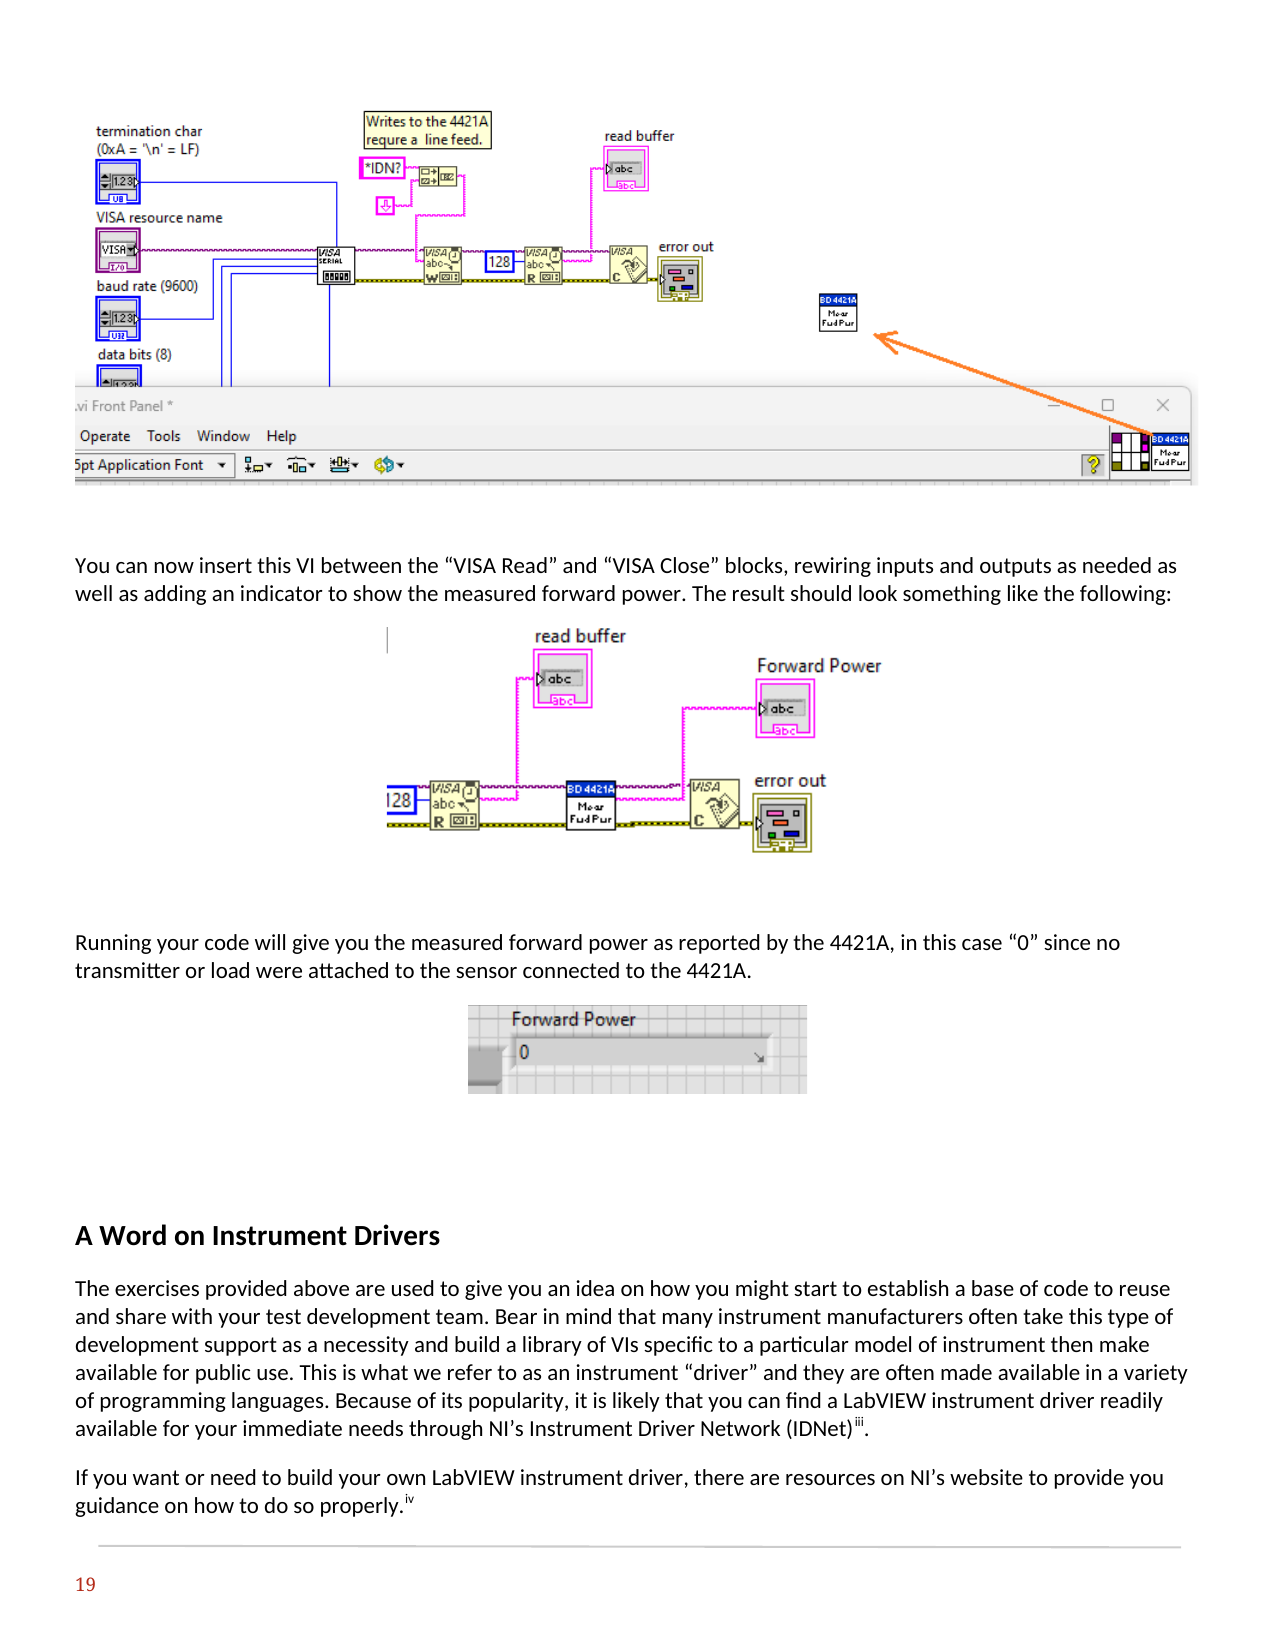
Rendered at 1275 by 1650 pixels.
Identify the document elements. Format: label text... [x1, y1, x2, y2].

picture [75, 94, 1199, 530]
text You can now insert this VI between the “VISA Read” and “VISA Close” blocks, rewiring inputs and outputs as needed as well as adding an indicator to show the measured forward power. The result should look something like the following: [75, 551, 1200, 607]
text Running your code will give you the measured forward power as reported by the 4421A, in this case “0” since no transmitter or load were attached to the sensor connected to the 4421A. [75, 928, 1200, 984]
text A Word on Instrument Drivers [75, 1217, 1200, 1253]
picture [468, 1005, 808, 1094]
text If you want or need to build your own LabVIEW instrument driver, there are resources on NI’s website to provide you guidance on how to do so properly. [75, 1463, 1200, 1519]
picture [386, 627, 889, 856]
text The exercises provided above are used to give you an idea on how you might start to establish a base of code to reuse and share with your test development team. Bear in mind that many instrument manufacturers often take this type of development support as a necessity and build a library of VIs specific to a particular model of instrument then make available for public use. This is what we refer to as an instrument “driver” and they are often made available in a variety of programming languages. Because of its popularity, it is likely that you can find a LabVIEW instrument driver readily available for your immediate needs through NI’s Instrument Driver Network (IDNet). [75, 1274, 1200, 1442]
